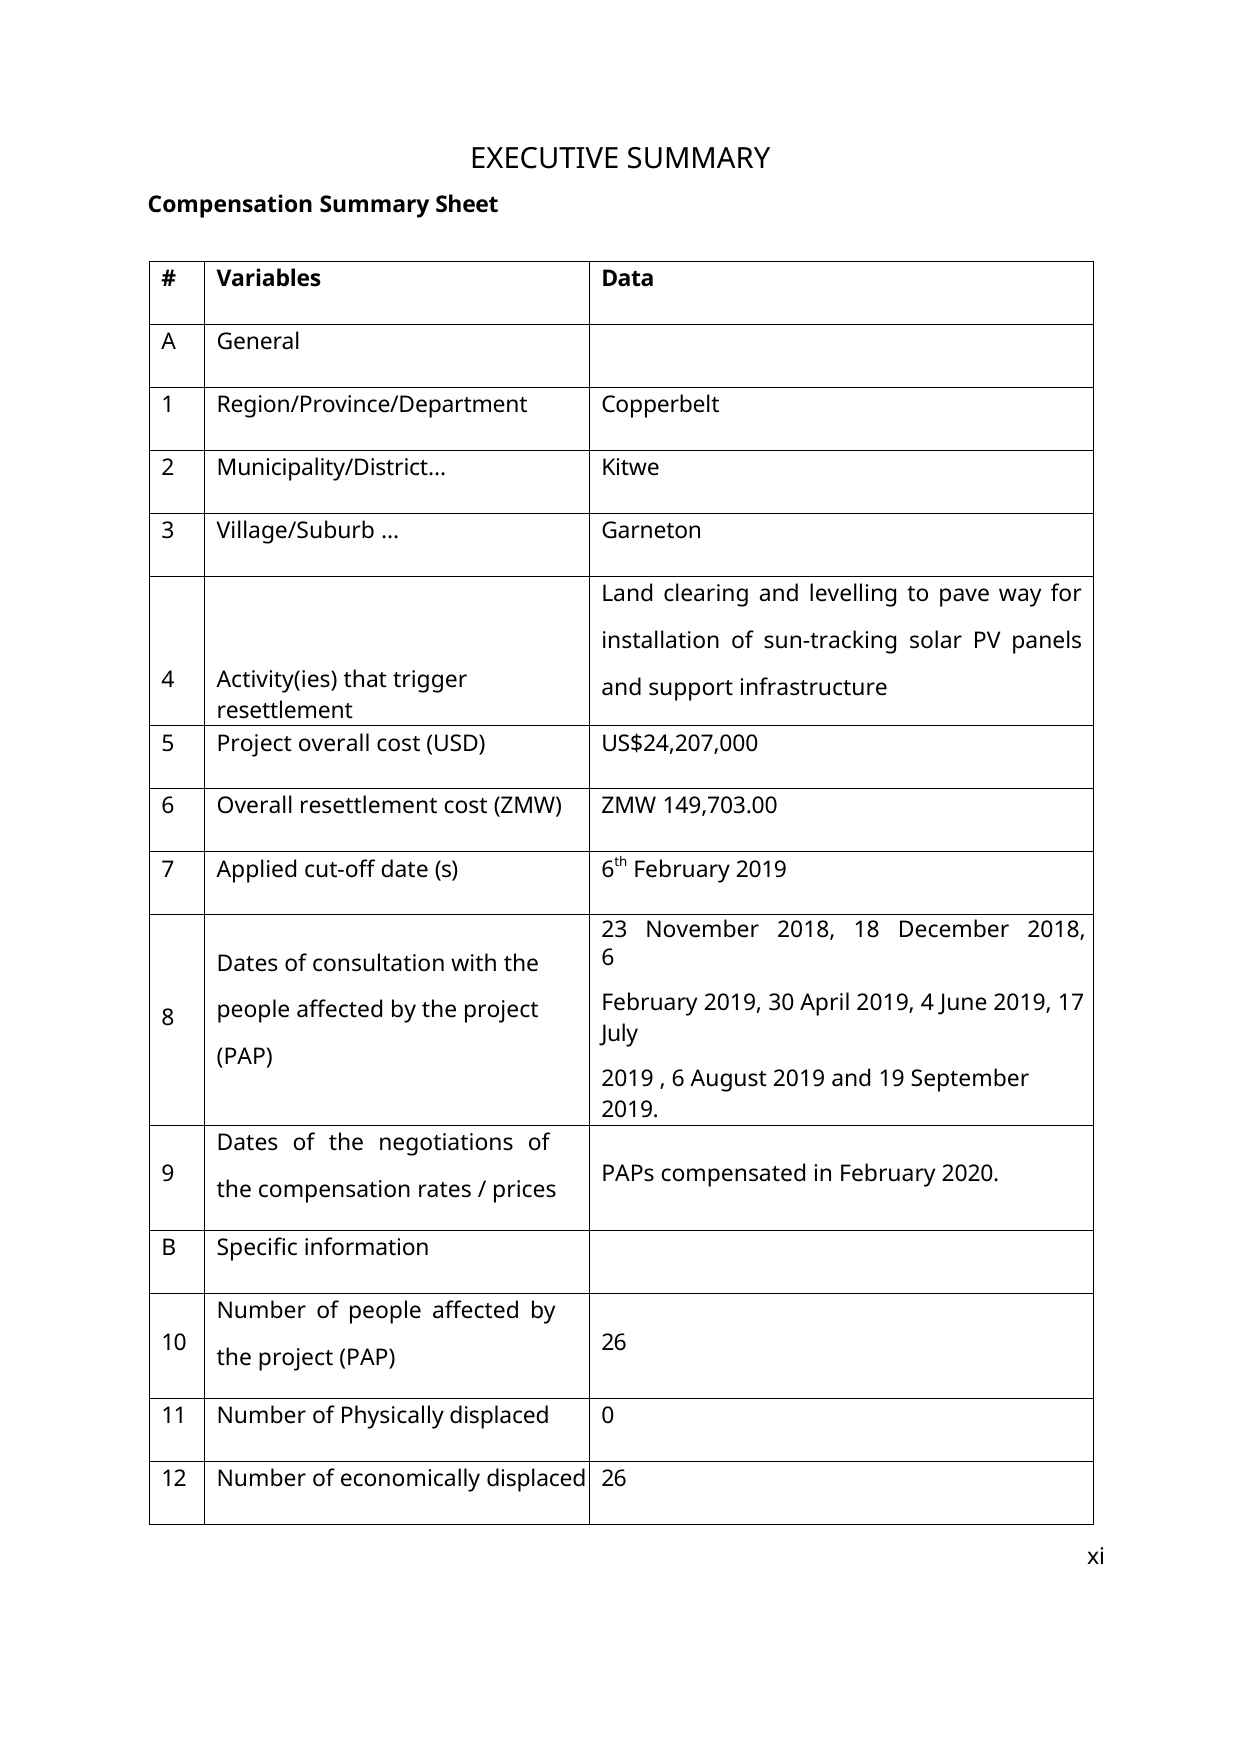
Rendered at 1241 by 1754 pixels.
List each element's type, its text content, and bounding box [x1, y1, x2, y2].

table_cell Specific information [205, 1231, 589, 1293]
table_cell A [150, 325, 204, 387]
table_cell 5 [150, 726, 204, 788]
table_cell 4 [150, 577, 204, 725]
table_cell 26 [590, 1462, 1093, 1524]
table_cell General [205, 325, 589, 387]
table_cell 1 [150, 388, 204, 450]
table_cell [590, 325, 1093, 387]
text Compensation Summary Sheet [147, 188, 1105, 219]
table_cell Overall resettlement cost (ZMW) [205, 789, 589, 851]
table_cell US$24,207,000 [590, 726, 1093, 788]
table_cell 2 [150, 451, 204, 513]
text EXECUTIVE SUMMARY [135, 137, 1105, 177]
table_header Variables [205, 262, 589, 324]
table_cell 12 [150, 1462, 204, 1524]
table_cell Number of Physically displaced [205, 1399, 589, 1461]
table_header # [150, 262, 204, 324]
table_cell 3 [150, 514, 204, 576]
table_cell Activity(ies) that trigger resettlement [205, 577, 589, 725]
table_cell Kitwe [590, 451, 1093, 513]
table_cell 6 [150, 789, 204, 851]
table_cell Municipality/District… [205, 451, 589, 513]
table_cell ZMW 149,703.00 [590, 789, 1093, 851]
table_cell 10 [150, 1294, 204, 1398]
table_cell Copperbelt [590, 388, 1093, 450]
table_cell [590, 1231, 1093, 1293]
table_cell 8 [150, 915, 204, 1124]
table_cell 11 [150, 1399, 204, 1461]
table_cell Number of people affected by the project (PAP) [205, 1294, 589, 1398]
table_cell Village/Suburb … [205, 514, 589, 576]
table_cell Applied cut-off date (s) [205, 852, 589, 914]
table_cell Land clearing and levelling to pave way for installation of sun-tracking solar PV panels and support infrastructure [590, 577, 1093, 725]
table_cell Region/Province/Department [205, 388, 589, 450]
table_cell Project overall cost (USD) [205, 726, 589, 788]
table_cell 9 [150, 1126, 204, 1230]
table_cell 0 [590, 1399, 1093, 1461]
table_cell B [150, 1231, 204, 1293]
table_cell PAPs compensated in February 2020. [590, 1126, 1093, 1230]
table_cell Garneton [590, 514, 1093, 576]
table_cell Number of economically displaced [205, 1462, 589, 1524]
table_cell 6th February 2019 [590, 852, 1093, 914]
table_header Data [590, 262, 1093, 324]
table_cell 26 [590, 1294, 1093, 1398]
table_cell Dates of the negotiations of the compensation rates / prices [205, 1126, 589, 1230]
table_cell 7 [150, 852, 204, 914]
table_cell 23 November 2018, 18 December 2018, 6 February 2019, 30 April 2019, 4 June 2019, 17 July 2019 , 6 August 2019 and 19 September 2019. [590, 915, 1093, 1124]
table_cell Dates of consultation with the people affected by the project (PAP) [205, 915, 589, 1124]
